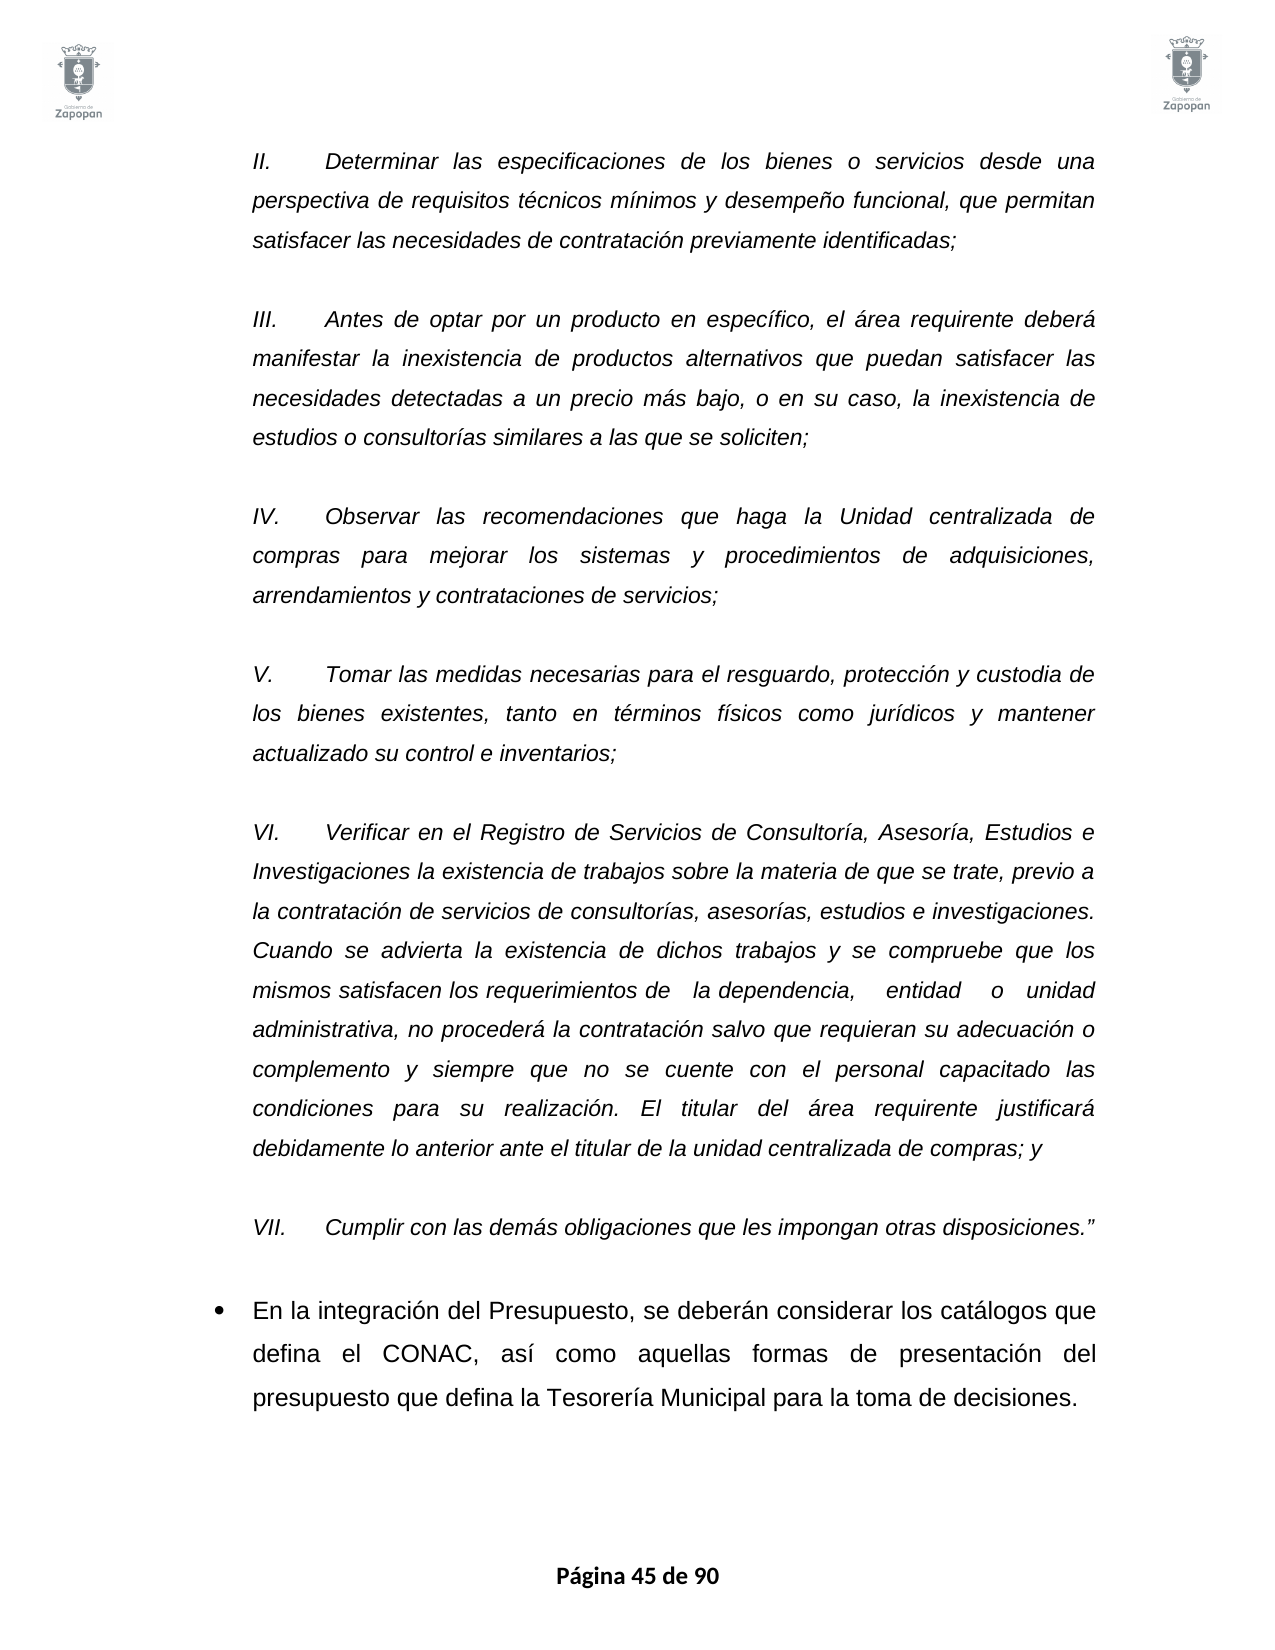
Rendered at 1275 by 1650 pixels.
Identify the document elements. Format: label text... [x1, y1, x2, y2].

list V. Tomar las medidas necesarias para el resguardo, protección y custodia de los bienes existentes, tanto en términos físicos como jurídicos y mantener actualizado su control e inventarios; [252, 661, 1098, 766]
list VI. Verificar en el Registro de Servicios de Consultoría, Asesoría, Estudios e Investigaciones la existencia de trabajos sobre la materia de que se trate, previo a la contratación de servicios de consultorías, asesorías, estudios e investigaciones. Cuando se advierta la existencia de dichos trabajos y se compruebe que los mismos satisfacen los requerimientos de la dependencia, entidad o unidad administrativa, no procederá la contratación salvo que requieran su adecuación o complemento y siempre que no se cuente con el personal capacitado las condiciones para su realización. El titular del área requirente justificará debidamente lo anterior ante el titular de la unidad centralizada de compras; y [252, 819, 1098, 1161]
list IV. Observar las recomendaciones que haga la Unidad centralizada de compras para mejorar los sistemas y procedimientos de adquisiciones, arrendamientos y contrataciones de servicios; [252, 503, 1098, 608]
list II. Determinar las especificaciones de los bienes o servicios desde una perspectiva de requisitos técnicos mínimos y desempeño funcional, que permitan satisfacer las necesidades de contratación previamente identificadas; [252, 148, 1098, 253]
list III. Antes de optar por un producto en específico, el área requirente deberá manifestar la inexistencia de productos alternativos que puedan satisfacer las necesidades detectadas a un precio más bajo, o en su caso, la inexistencia de estudios o consultorías similares a las que se soliciten; [252, 306, 1098, 450]
list VII. Cumplir con las demás obligaciones que les impongan otras disposiciones.” [252, 1213, 1098, 1240]
picture [1150, 34, 1223, 114]
list En la integración del Presupuesto, se deberán considerar los catálogos que defina el CONAC, así como aquellas formas de presentación del presupuesto que defina la Tesorería Municipal para la toma de decisiones. [215, 1296, 1098, 1411]
picture [42, 42, 114, 122]
